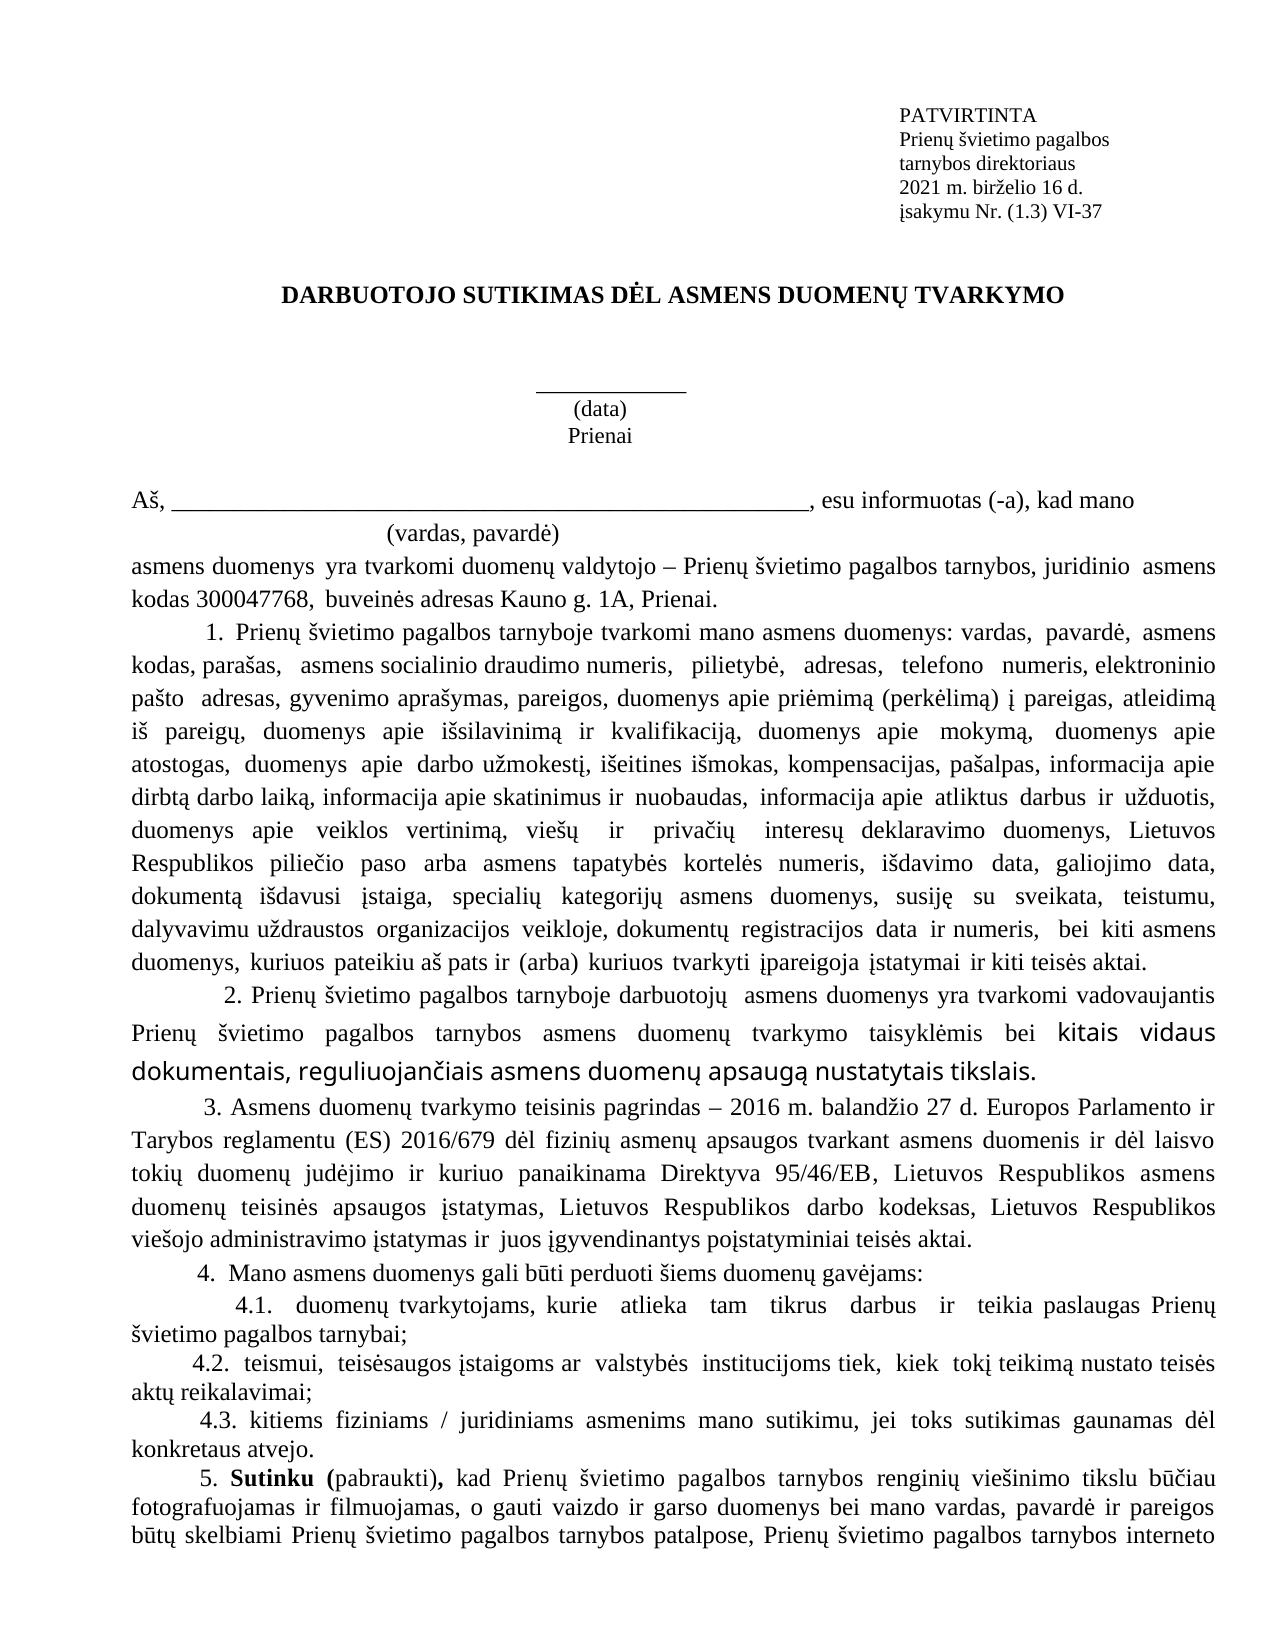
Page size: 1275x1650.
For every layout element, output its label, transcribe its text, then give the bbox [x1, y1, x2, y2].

text 3. Asmens duomenų tvarkymo teisinis pagrindas – 2016 m. balandžio 27 d. Europos Parlamento ir Tarybos reglamentu (ES) 2016/679 dėl fizinių asmenų apsaugos tvarkant asmens duomenis ir dėl laisvo tokių duomenų judėjimo ir kuriuo panaikinama Direktyva 95/46/EB, Lietuvos Respublikos asmens duomenų teisinės apsaugos įstatymas, Lietuvos Respublikos darbo kodeksas, Lietuvos Respublikos viešojo administravimo įstatymas ir juos įgyvendinantys poįstatyminiai teisės aktai. [131, 1092, 1216, 1253]
text 4.2. teismui, teisėsaugos įstaigoms ar valstybės institucijoms tiek, kiek tokį teikimą nustato teisės aktų reikalavimai; [131, 1348, 1216, 1406]
text įsakymu Nr. (1.3) VI-37 [671, 199, 1275, 223]
text PATVIRTINTA [751, 74, 1216, 127]
text (vardas, pavardė) [386, 518, 1216, 547]
text (data) [131, 395, 1216, 422]
text asmens duomenys yra tvarkomi duomenų valdytojo – Prienų švietimo pagalbos tarnybos, juridinio asmens kodas 300047768, buveinės adresas Kauno g. 1A, Prienai. [131, 551, 1216, 613]
text ____________ [536, 367, 1216, 395]
text Prienų švietimo pagalbos [899, 127, 1216, 151]
text 2021 m. birželio 16 d. [737, 175, 1275, 199]
text Aš, ___________________________________________________, esu informuotas (-a), kad mano [131, 485, 1216, 514]
text 4.1. duomenų tvarkytojams, kurie atlieka tam tikrus darbus ir teikia paslaugas Prienų švietimo pagalbos tarnybai; [131, 1291, 1216, 1348]
text DARBUOTOJO SUTIKIMAS DĖL ASMENS DUOMENŲ TVARKYMO [131, 280, 1216, 309]
text 2. Prienų švietimo pagalbos tarnyboje darbuotojų asmens duomenys yra tvarkomi vadovaujantis Prienų švietimo pagalbos tarnybos asmens duomenų tvarkymo taisyklėmis bei kitais vidaus dokumentais, reguliuojančiais asmens duomenų apsaugą nustatytais tikslais. [131, 980, 1216, 1087]
text Prienai [131, 422, 1216, 448]
text 4.3. kitiems fiziniams / juridiniams asmenims mano sutikimu, jei toks sutikimas gaunamas dėl konkretaus atvejo. [131, 1406, 1216, 1463]
text tarnybos direktoriaus [899, 151, 1275, 175]
text 4. Mano asmens duomenys gali būti perduoti šiems duomenų gavėjams: [131, 1258, 1216, 1286]
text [131, 1463, 1216, 1549]
text 1. Prienų švietimo pagalbos tarnyboje tvarkomi mano asmens duomenys: vardas, pavardė, asmens kodas, parašas, asmens socialinio draudimo numeris, pilietybė, adresas, telefono numeris, elektroninio pašto adresas, gyvenimo aprašymas, pareigos, duomenys apie priėmimą (perkėlimą) į pareigas, atleidimą iš pareigų, duomenys apie išsilavinimą ir kvalifikaciją, duomenys apie mokymą, duomenys apie atostogas, duomenys apie darbo užmokestį, išeitines išmokas, kompensacijas, pašalpas, informacija apie dirbtą darbo laiką, informacija apie skatinimus ir nuobaudas, informacija apie atliktus darbus ir užduotis, duomenys apie veiklos vertinimą, viešų ir privačių interesų deklaravimo duomenys, Lietuvos Respublikos piliečio paso arba asmens tapatybės kortelės numeris, išdavimo data, galiojimo data, dokumentą išdavusi įstaiga, specialių kategorijų asmens duomenys, susiję su sveikata, teistumu, dalyvavimu uždraustos organizacijos veikloje, dokumentų registracijos data ir numeris, bei kiti asmens duomenys, kuriuos pateikiu aš pats ir (arba) kuriuos tvarkyti įpareigoja įstatymai ir kiti teisės aktai. [131, 617, 1216, 976]
